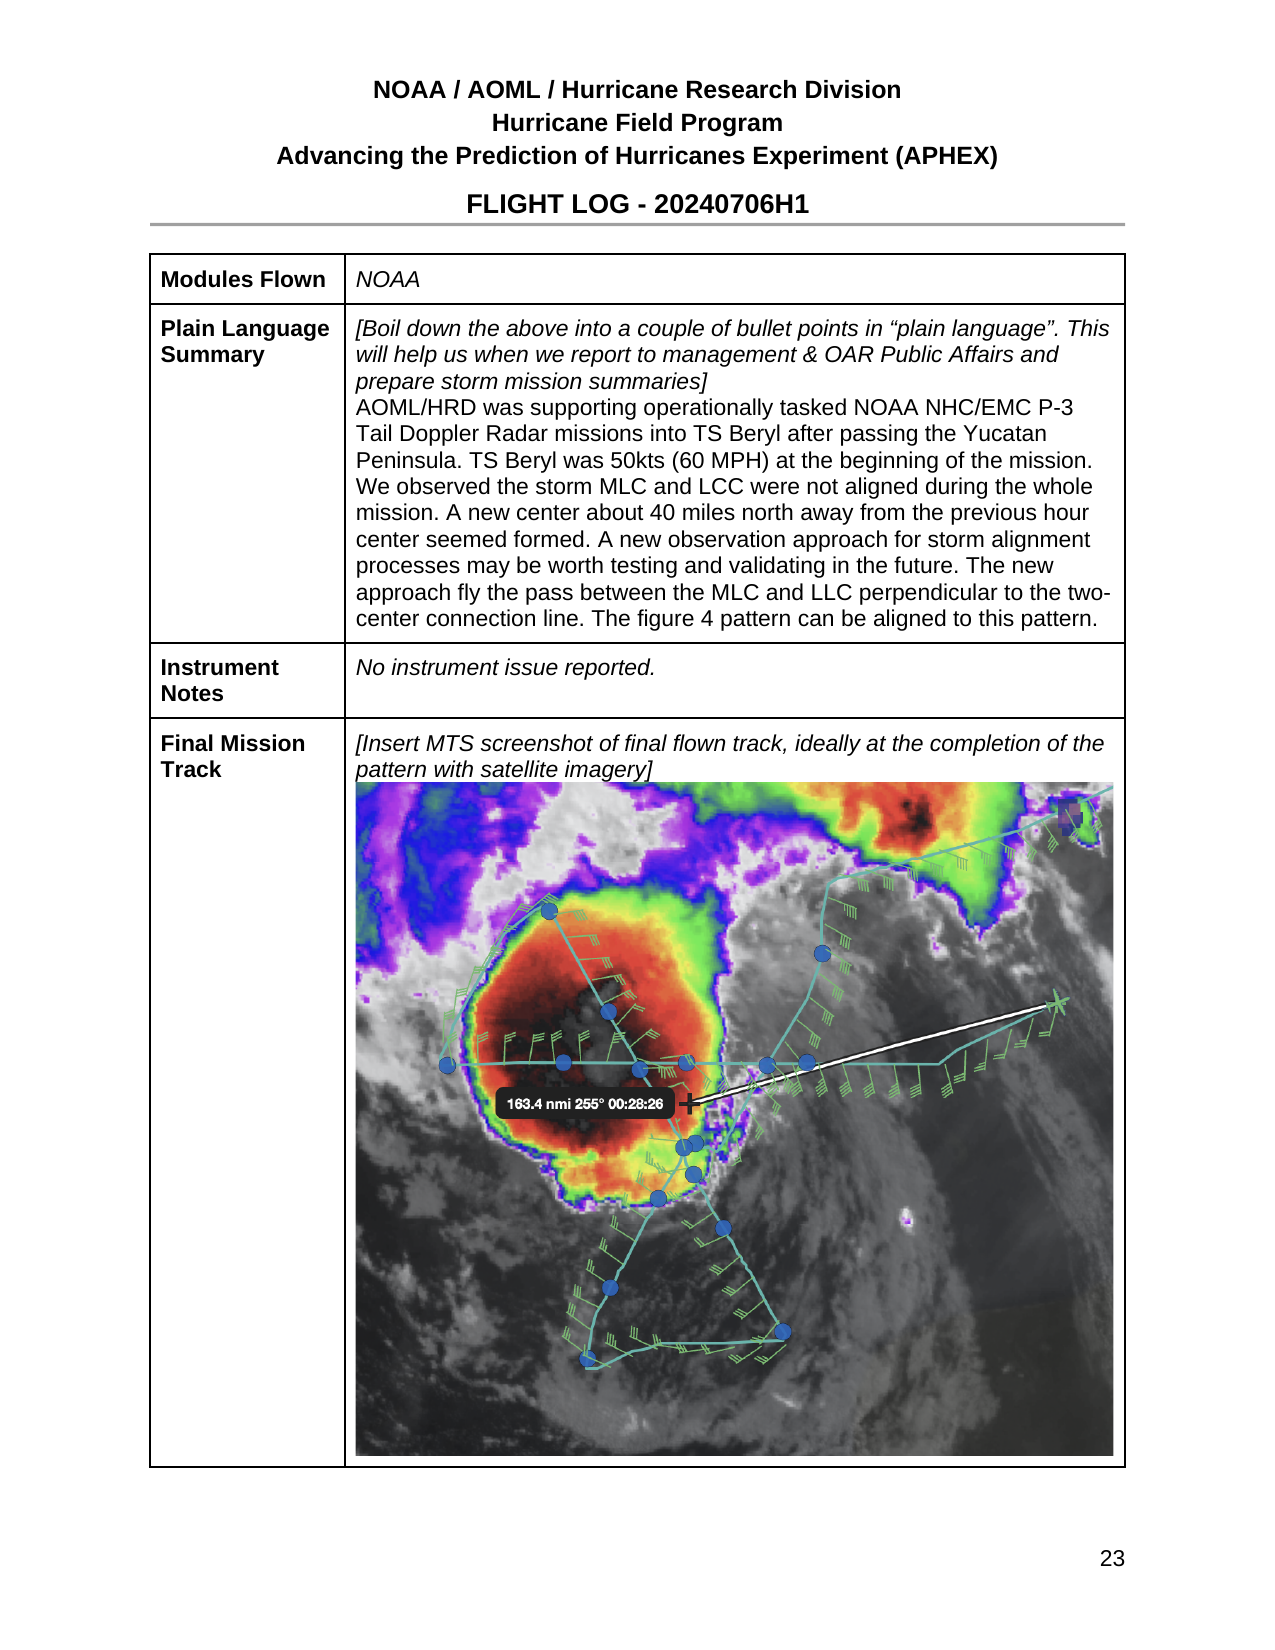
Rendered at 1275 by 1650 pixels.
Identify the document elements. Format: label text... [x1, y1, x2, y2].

picture [355, 782, 1114, 1456]
table_cell [Insert MTS screenshot of final flown track, ideally at the completion of the pattern with satellite imagery] [346, 719, 1124, 1466]
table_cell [151, 255, 344, 302]
table_cell Plain Language Summary [151, 305, 344, 642]
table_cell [346, 255, 1124, 302]
table_cell No instrument issue reported. [346, 644, 1124, 717]
table_cell [Boil down the above into a couple of bullet points in “plain language”. This will help us when we report to management & OAR Public Affairs and prepare storm mission summaries] AOML/HRD was supporting operationally tasked NOAA NHC/EMC P-3 Tail Doppler Radar missions into TS Beryl after passing the Yucatan Peninsula. TS Beryl was 50kts (60 MPH) at the beginning of the mission. We observed the storm MLC and LCC were not aligned during the whole mission. A new center about 40 miles north away from the previous hour center seemed formed. A new observation approach for storm alignment processes may be worth testing and validating in the future. The new approach fly the pass between the MLC and LLC perpendicular to the two-center connection line. The figure 4 pattern can be aligned to this pattern. [346, 305, 1124, 642]
table_cell Instrument Notes [151, 644, 344, 717]
table_cell Final Mission Track [151, 719, 344, 1466]
